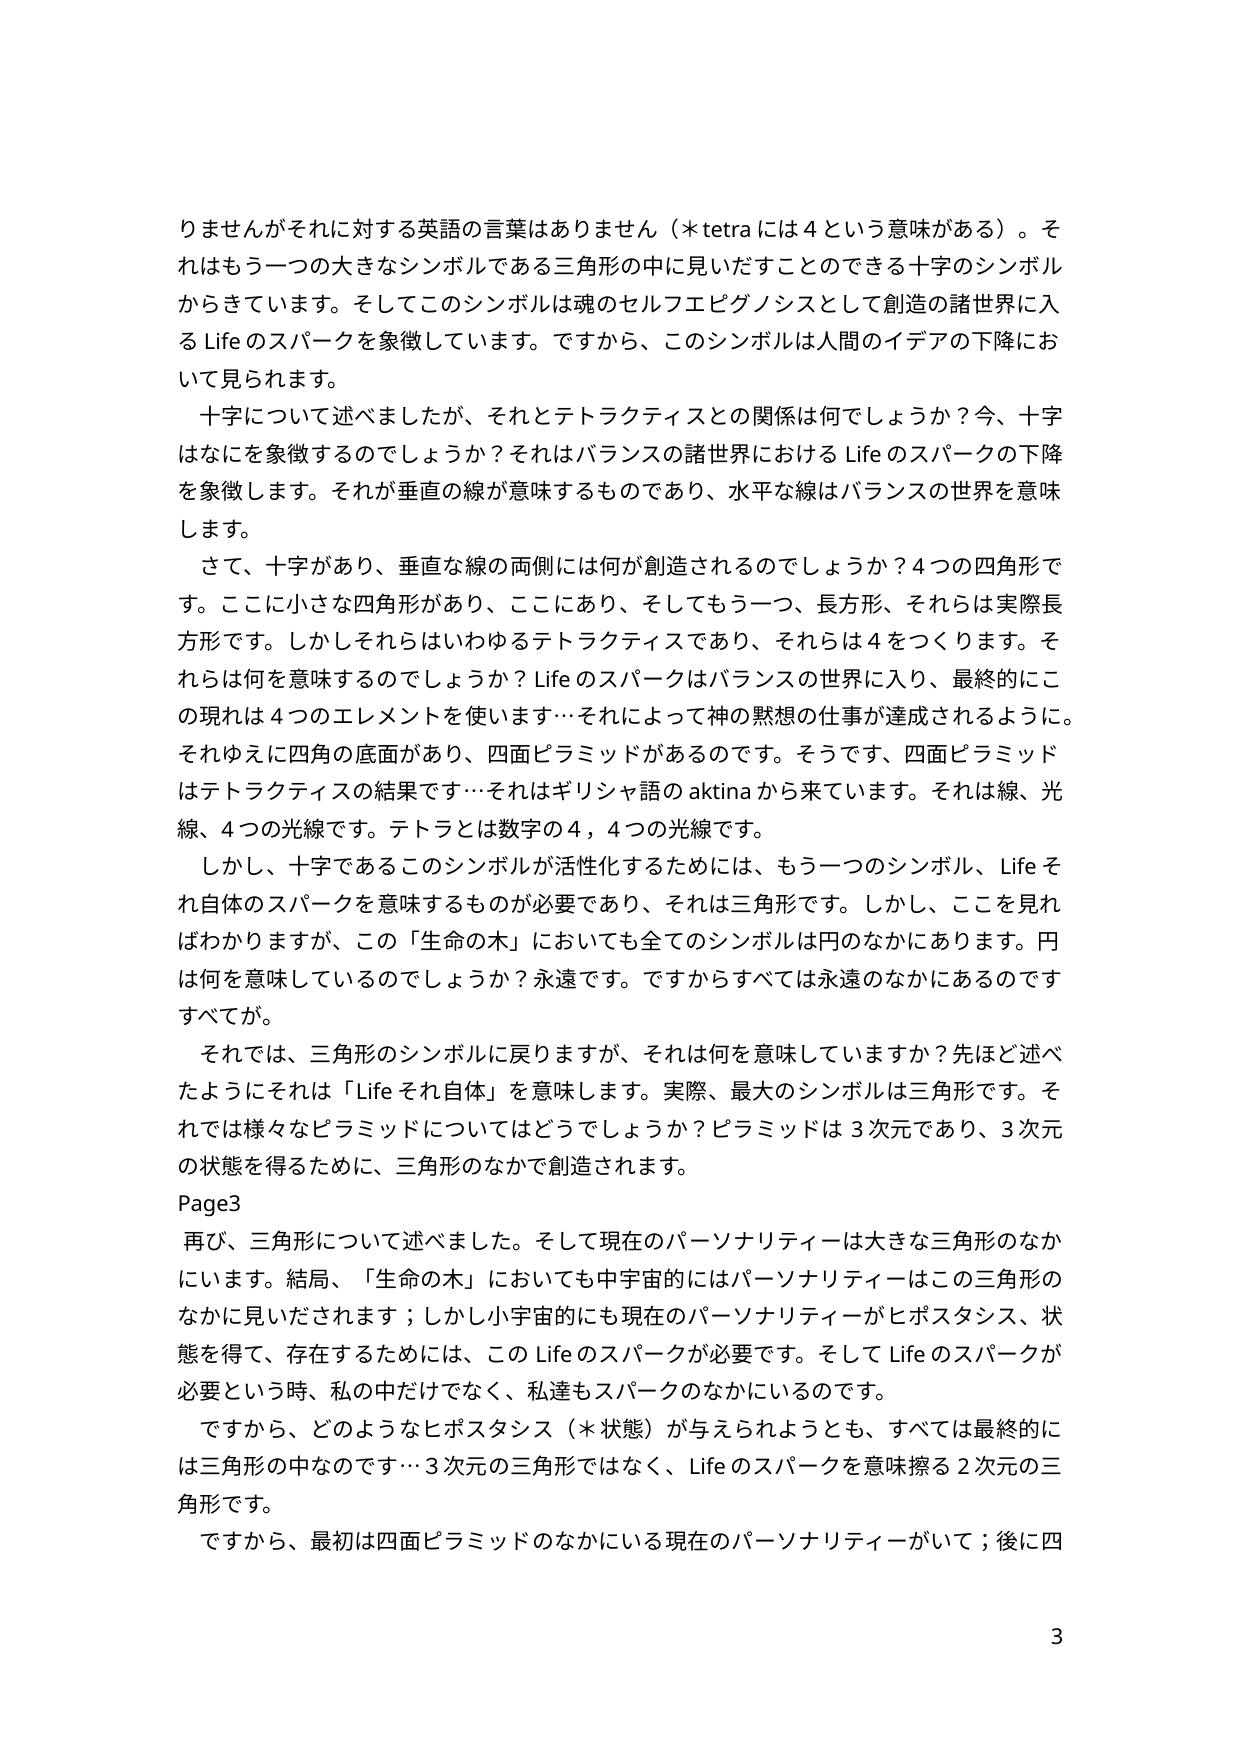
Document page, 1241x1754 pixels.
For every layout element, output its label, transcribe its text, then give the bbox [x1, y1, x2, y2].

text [177, 1521, 1063, 1559]
text 再び、三角形について述べました。そして現在のパーソナリティーは大きな三角形のなかにいます。結局、「生命の木」においても中宇宙的にはパーソナリティーはこの三角形のなかに見いだされます；しかし小宇宙的にも現在のパーソナリティーがヒポスタシス、状態を得て、存在するためには、このLifeのスパークが必要です。そしてLifeのスパークが必要という時、私の中だけでなく、私達もスパークのなかにいるのです。 [177, 1221, 1063, 1409]
text 十字について述べましたが、それとテトラクティスとの関係は何でしょうか？今、十字はなにを象徴するのでしょうか？それはバランスの諸世界におけるLifeのスパークの下降を象徴します。それが垂直の線が意味するものであり、水平な線はバランスの世界を意味します。 [177, 396, 1063, 546]
text ですから、どのようなヒポスタシス（＊状態）が与えられようとも、すべては最終的には三角形の中なのです…３次元の三角形ではなく、Lifeのスパークを意味擦る2次元の三角形です。 [177, 1409, 1063, 1521]
text それでは、三角形のシンボルに戻りますが、それは何を意味していますか？先ほど述べたようにそれは「Lifeそれ自体」を意味します。実際、最大のシンボルは三角形です。それでは様々なピラミッドについてはどうでしょうか？ピラミッドは3次元であり、3次元の状態を得るために、三角形のなかで創造されます。 [177, 1034, 1063, 1184]
text Page3 [177, 1184, 1063, 1221]
text しかし、十字であるこのシンボルが活性化するためには、もう一つのシンボル、Lifeそれ自体のスパークを意味するものが必要であり、それは三角形です。しかし、ここを見ればわかりますが、この「生命の木」においても全てのシンボルは円のなかにあります。円は何を意味しているのでしょうか？永遠です。ですからすべては永遠のなかにあるのです。すべてが。 [177, 846, 1063, 1034]
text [177, 209, 1063, 396]
text さて、十字があり、垂直な線の両側には何が創造されるのでしょうか？4つの四角形です。ここに小さな四角形があり、ここにあり、そしてもう一つ、長方形、それらは実際長方形です。しかしそれらはいわゆるテトラクティスであり、それらは４をつくります。それらは何を意味するのでしょうか？Lifeのスパークはバランスの世界に入り、最終的にこの現れは4つのエレメントを使います…それによって神の黙想の仕事が達成されるように。それゆえに四角の底面があり、四面ピラミッドがあるのです。そうです、四面ピラミッドはテトラクティスの結果です…それはギリシャ語のaktinaから来ています。それは線、光線、4つの光線です。テトラとは数字の４，4つの光線です。 [177, 546, 1063, 846]
